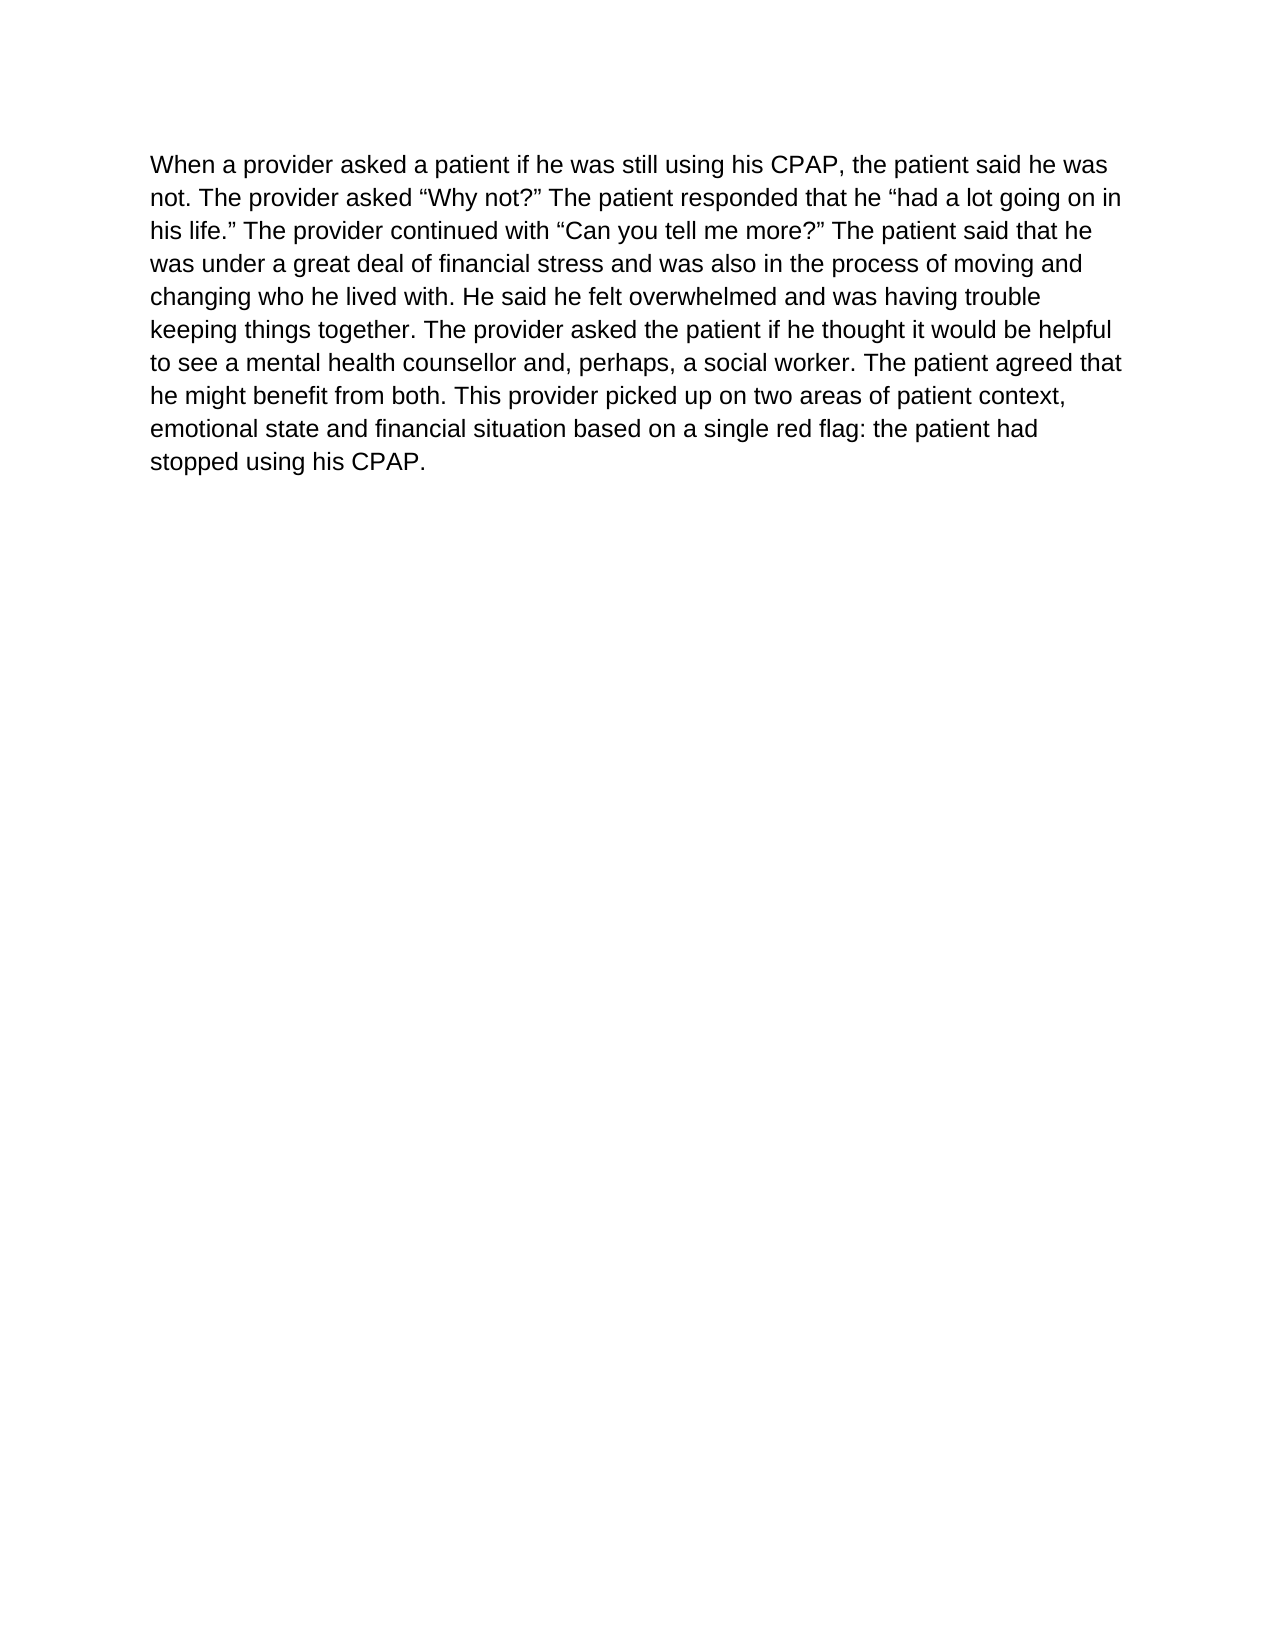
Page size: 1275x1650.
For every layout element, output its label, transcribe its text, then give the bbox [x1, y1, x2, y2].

text When a provider asked a patient if he was still using his CPAP, the patient said he was not. The provider asked “Why not?” The patient responded that he “had a lot going on in his life.” The provider continued with “Can you tell me more?” The patient said that he was under a great deal of financial stress and was also in the process of moving and changing who he lived with. He said he felt overwhelmed and was having trouble keeping things together. The provider asked the patient if he thought it would be helpful to see a mental health counsellor and, perhaps, a social worker. The patient agreed that he might benefit from both. This provider picked up on two areas of patient context, emotional state and financial situation based on a single red flag: the patient had stopped using his CPAP. [150, 150, 1125, 476]
